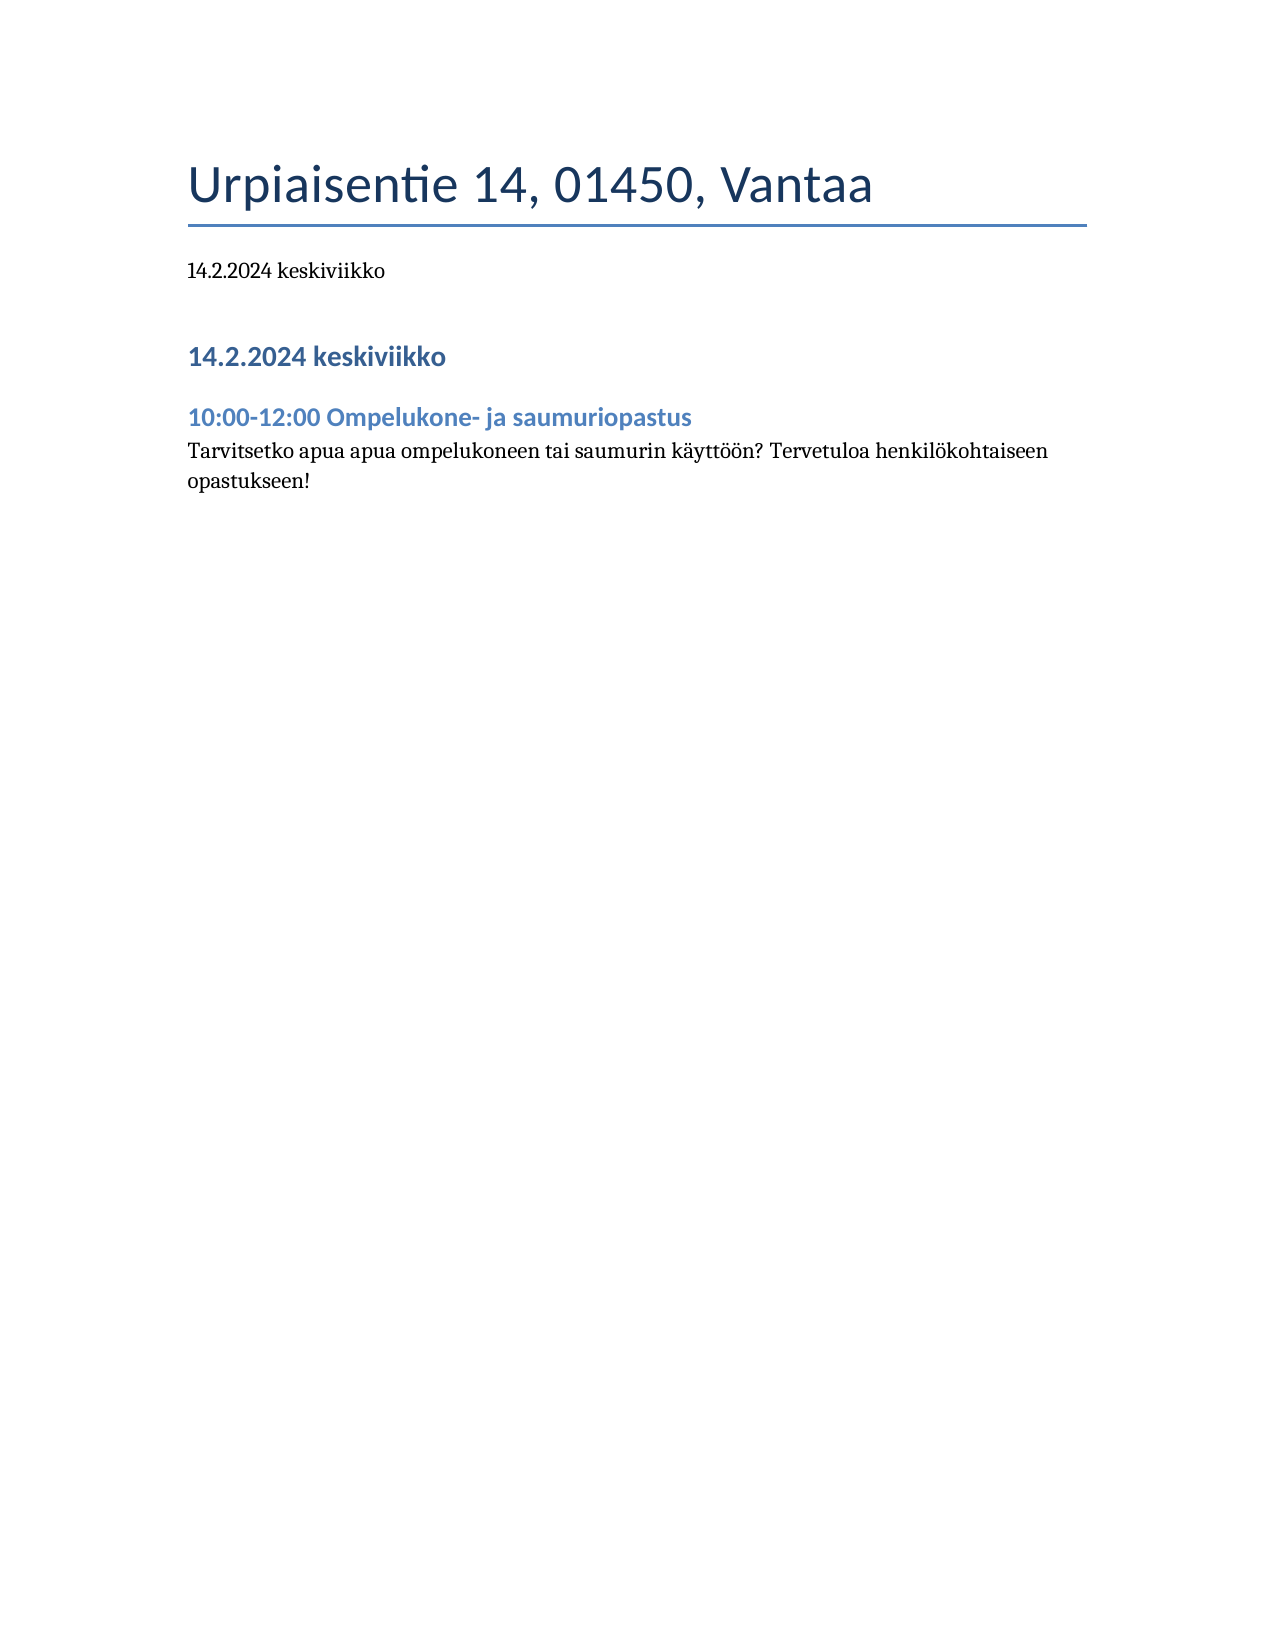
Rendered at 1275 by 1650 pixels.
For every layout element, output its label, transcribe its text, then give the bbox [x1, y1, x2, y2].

subtitle 14.2.2024 keskiviikko [187, 338, 1087, 374]
subtitle 10:00-12:00 Ompelukone- ja saumuriopastus [187, 400, 1087, 433]
text 14.2.2024 keskiviikko [187, 258, 1087, 284]
text Tarvitsetko apua apua ompelukoneen tai saumurin käyttöön? Tervetuloa henkilökohtaiseen opastukseen! [187, 438, 1087, 494]
title Urpiaisentie 14, 01450, Vantaa [187, 150, 1087, 227]
